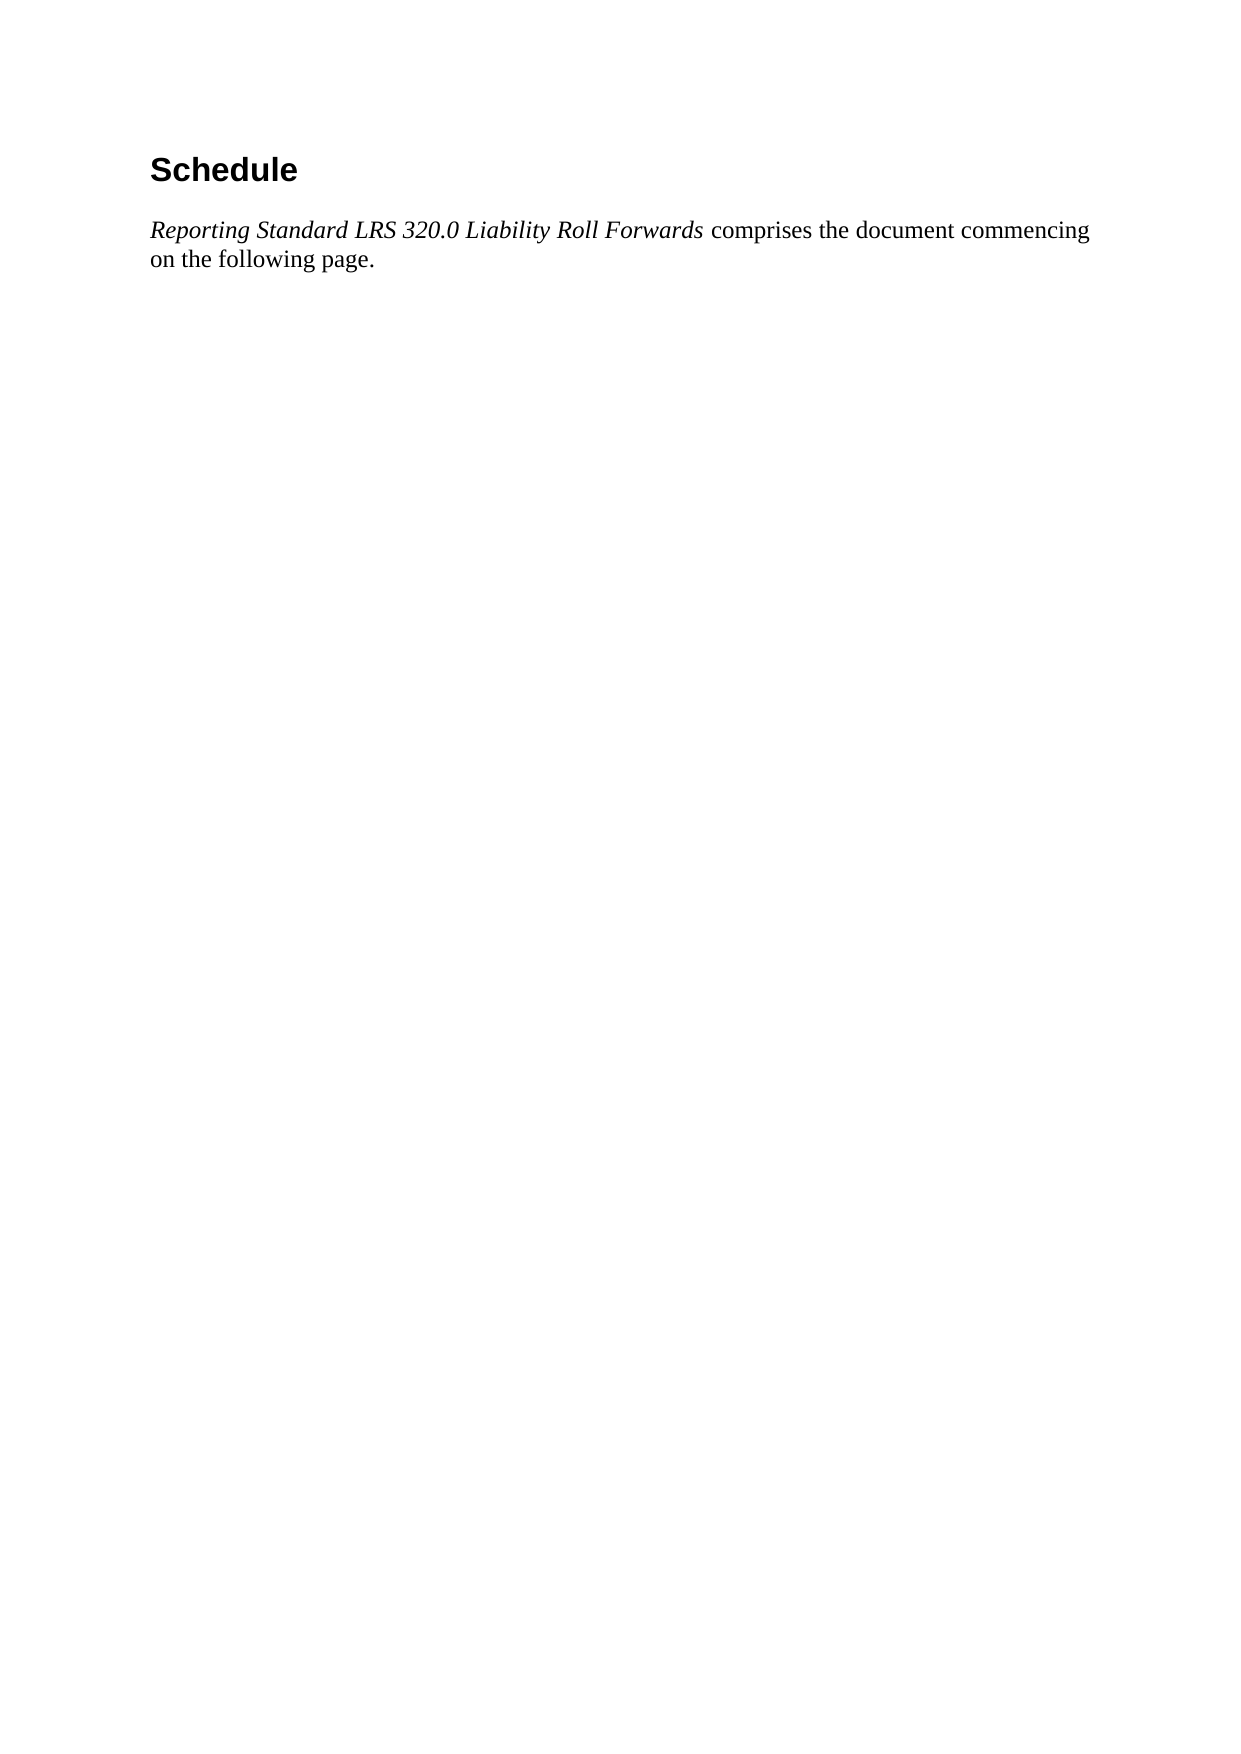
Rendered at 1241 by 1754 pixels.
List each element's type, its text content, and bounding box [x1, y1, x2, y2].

text Schedule [150, 150, 1090, 188]
text Reporting Standard LRS 320.0 Liability Roll Forwards comprises the document commencing on the following page. [150, 216, 1090, 273]
